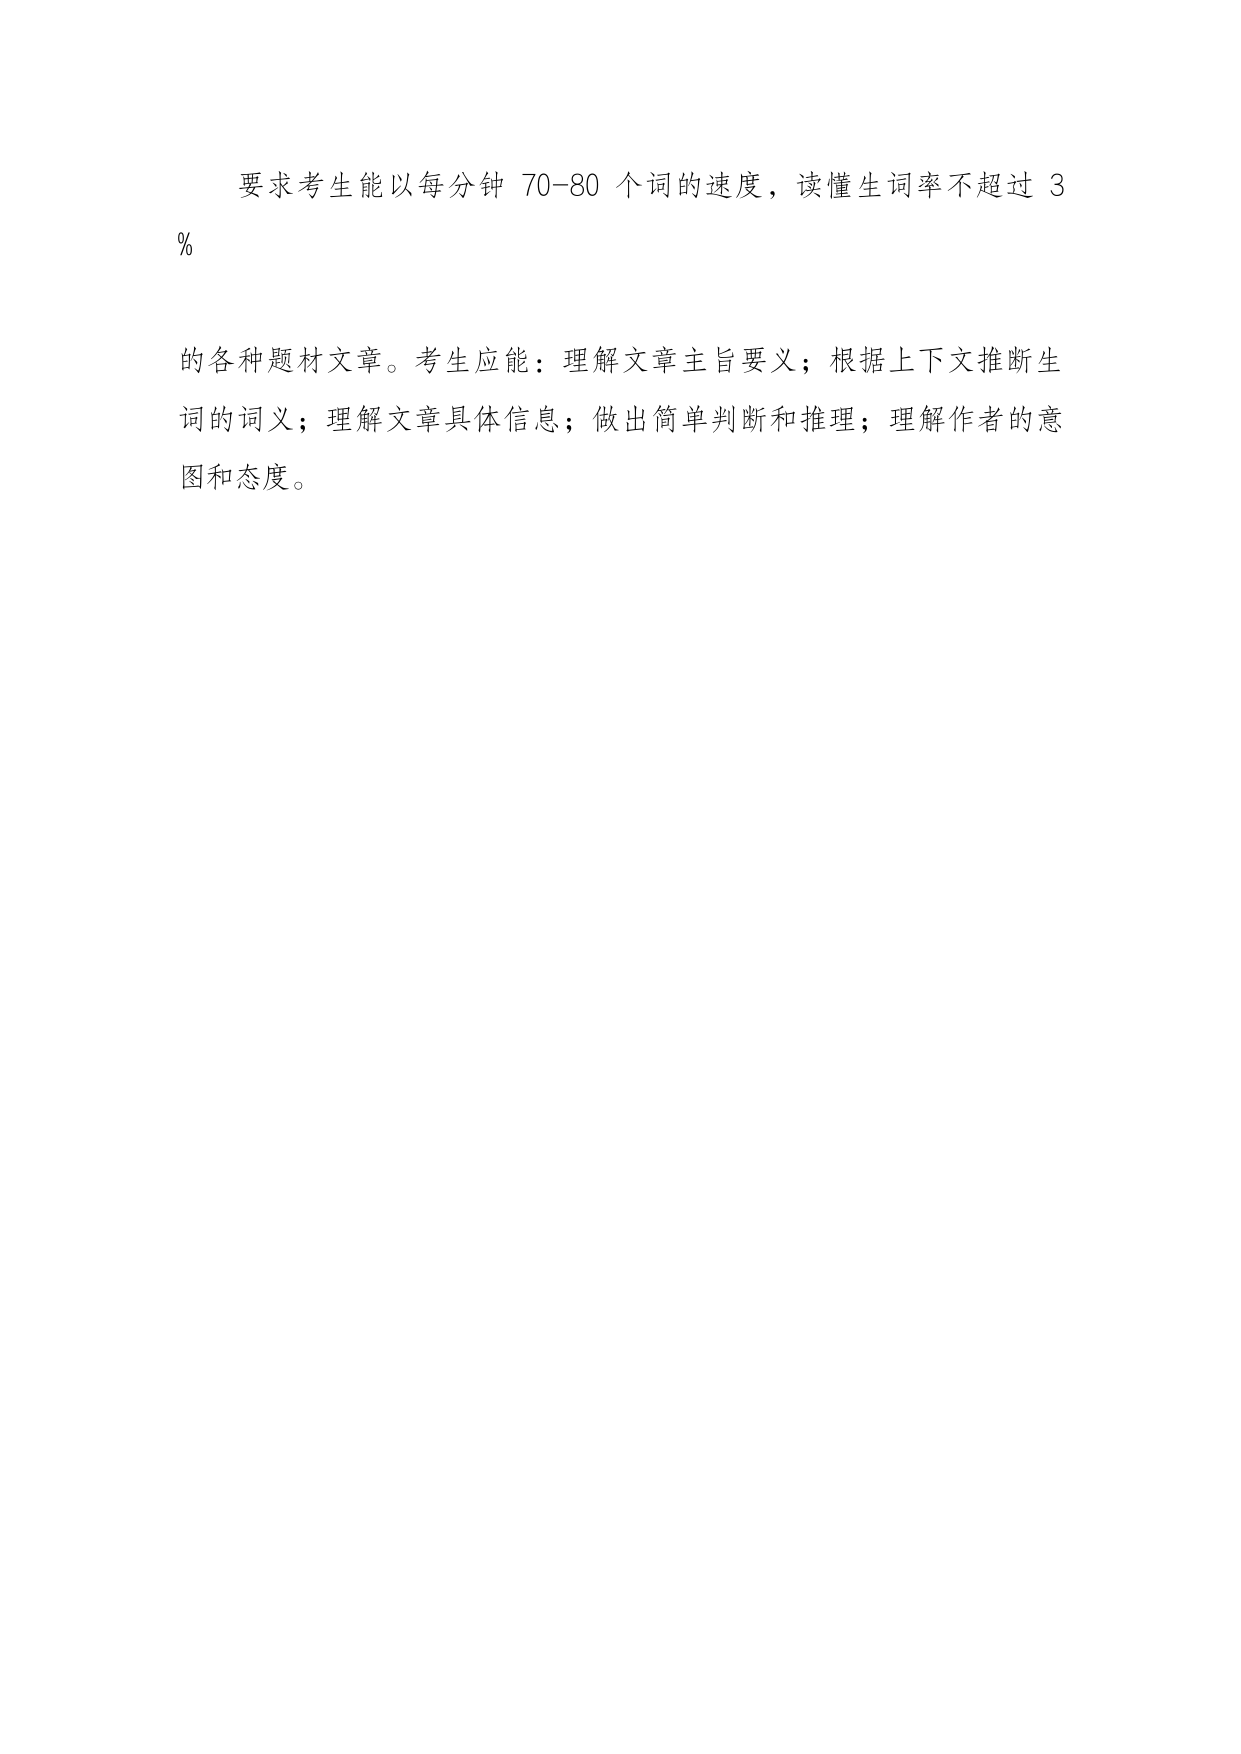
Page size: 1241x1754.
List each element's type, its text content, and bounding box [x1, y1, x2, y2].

text 词的词义；理解文章具体信息；做出简单判断和推理；理解作者的意图和态度。 [177, 382, 1064, 499]
text 的各种题材文章。考生应能：理解文章主旨要义；根据上下文推断生 [177, 324, 1064, 382]
text 要求考生能以每分钟 70-80 个词的速度，读懂生词率不超过 3 % [177, 149, 1064, 266]
